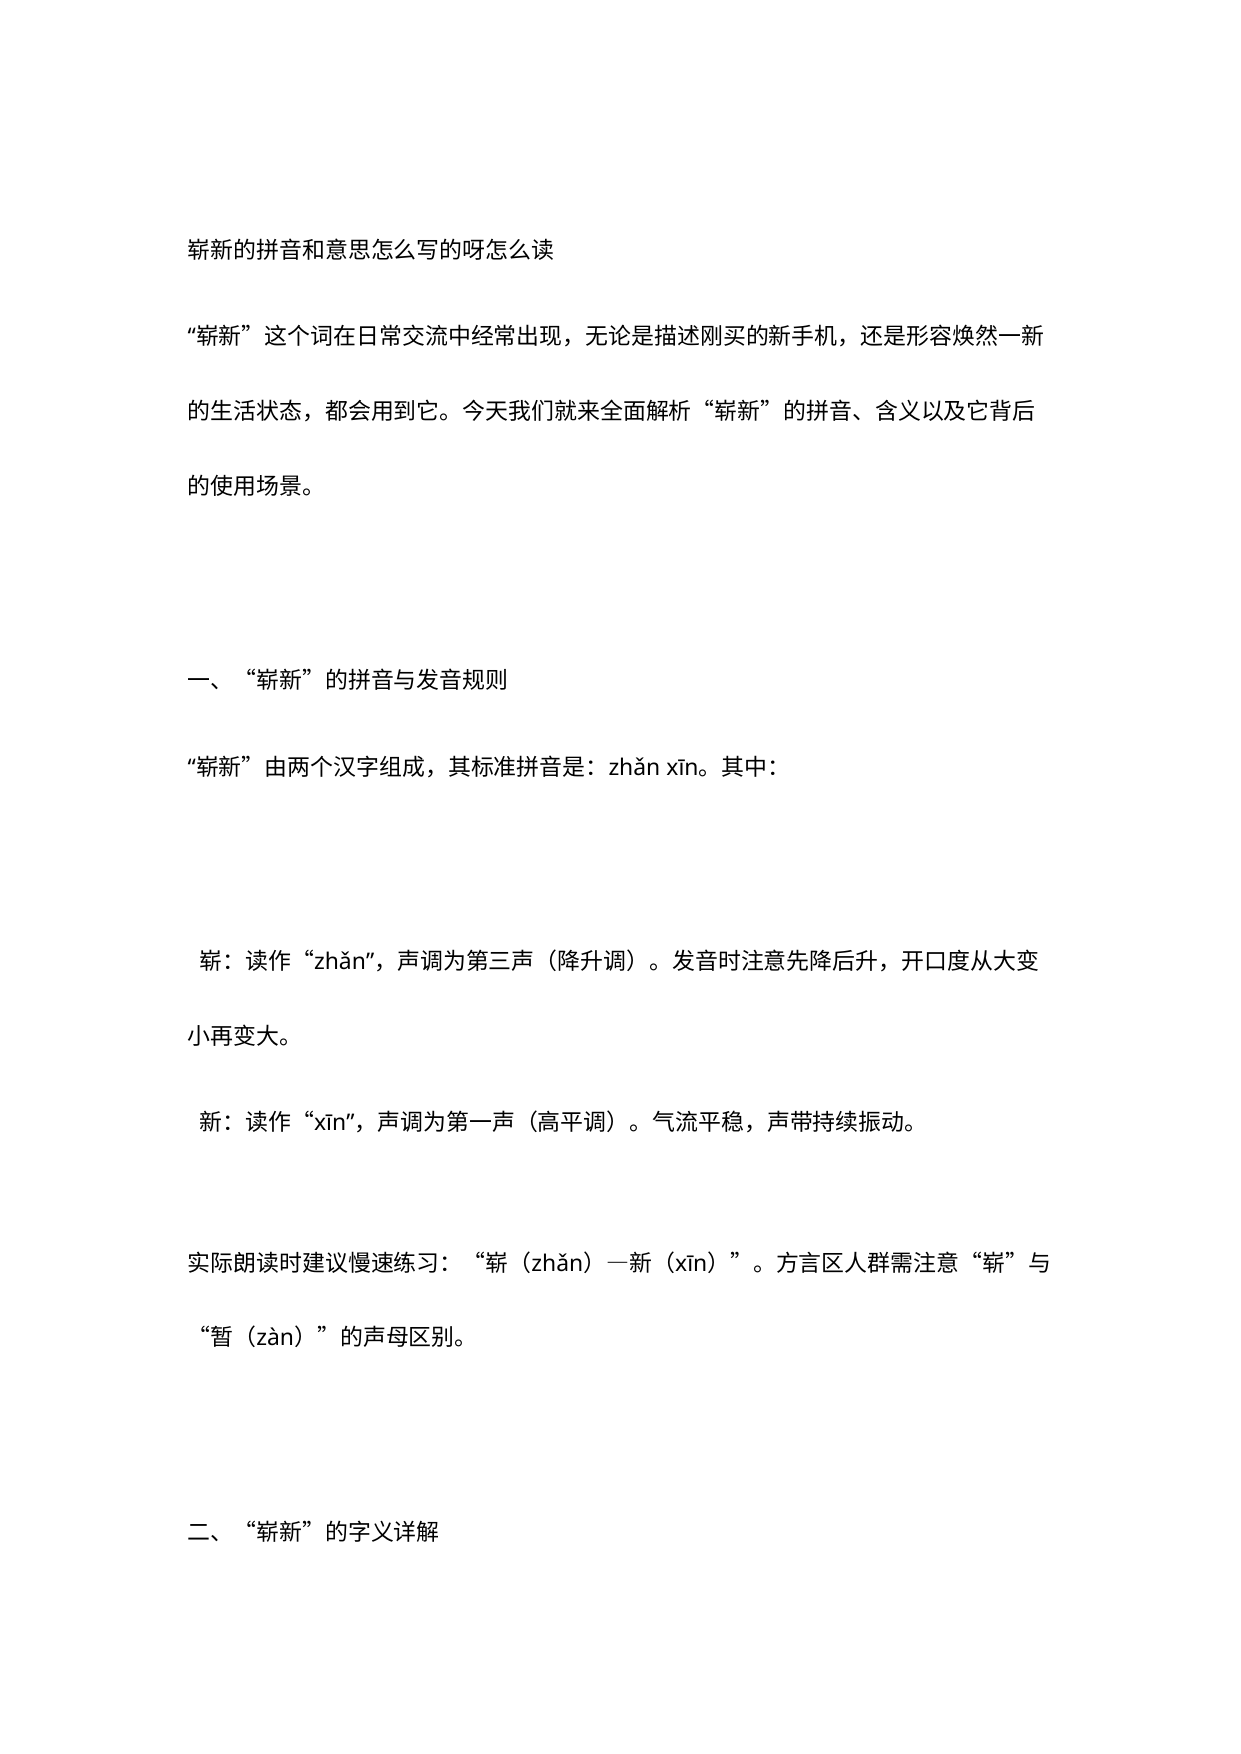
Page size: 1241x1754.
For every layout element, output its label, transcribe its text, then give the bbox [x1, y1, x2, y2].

text “崭新”这个词在日常交流中经常出现，无论是描述刚买的新手机，还是形容焕然一新的生活状态，都会用到它。今天我们就来全面解析“崭新”的拼音、含义以及它背后的使用场景。 [187, 302, 1053, 517]
text “崭新”由两个汉字组成，其标准拼音是：zhǎn xīn。其中： [187, 733, 1053, 798]
text 新：读作“xīn”，声调为第一声（高平调）。气流平稳，声带持续振动。 [187, 1088, 1053, 1153]
text 二、“崭新”的字义详解 [187, 1498, 1053, 1563]
text 实际朗读时建议慢速练习：“崭（zhǎn）—新（xīn）”。方言区人群需注意“崭”与“暂（zàn）”的声母区别。 [187, 1229, 1053, 1368]
text 一、“崭新”的拼音与发音规则 [187, 646, 1053, 711]
text 崭：读作“zhǎn”，声调为第三声（降升调）。发音时注意先降后升，开口度从大变小再变大。 [187, 927, 1053, 1067]
text 崭新的拼音和意思怎么写的呀怎么读 [187, 216, 1053, 281]
